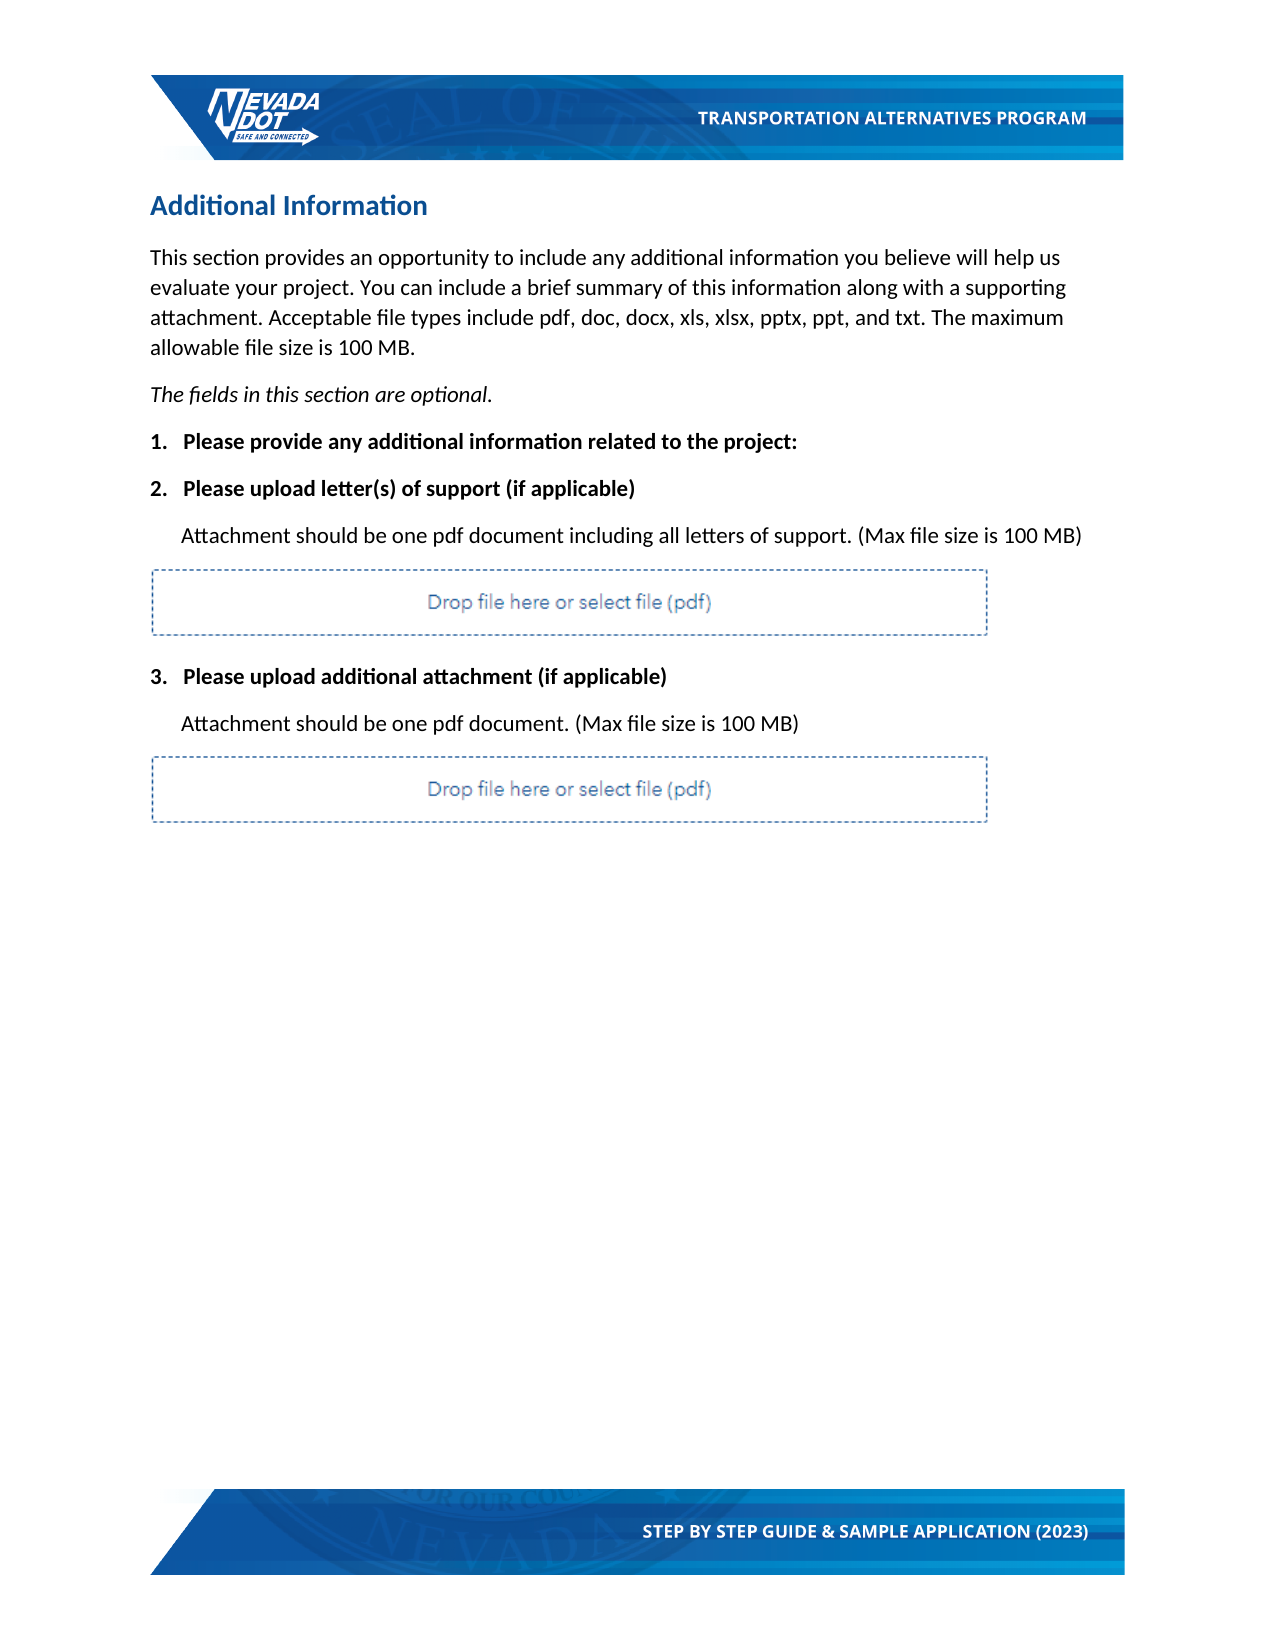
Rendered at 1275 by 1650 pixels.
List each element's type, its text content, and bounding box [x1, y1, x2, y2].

picture [150, 75, 1124, 162]
text The fields in this section are optional. [150, 380, 1125, 408]
text Additional Information [150, 187, 1125, 223]
text Attachment should be one pdf document including all letters of support. (Max file size is 100 MB) [150, 521, 1125, 549]
picture [150, 755, 996, 830]
text 1. Please provide any additional information related to the project: [150, 427, 1125, 455]
text 2. Please upload letter(s) of support (if applicable) [150, 474, 1125, 502]
text This section provides an opportunity to include any additional information you believe will help us evaluate your project. You can include a brief summary of this information along with a supporting attachment. Acceptable file types include pdf, doc, docx, xls, xlsx, pptx, ppt, and txt. The maximum allowable file size is 100 MB. [150, 243, 1125, 361]
text Attachment should be one pdf document. (Max file size is 100 MB) [150, 709, 1125, 737]
picture [150, 1489, 1125, 1575]
text 3. Please upload additional attachment (if applicable) [150, 662, 1125, 690]
picture [150, 567, 996, 643]
